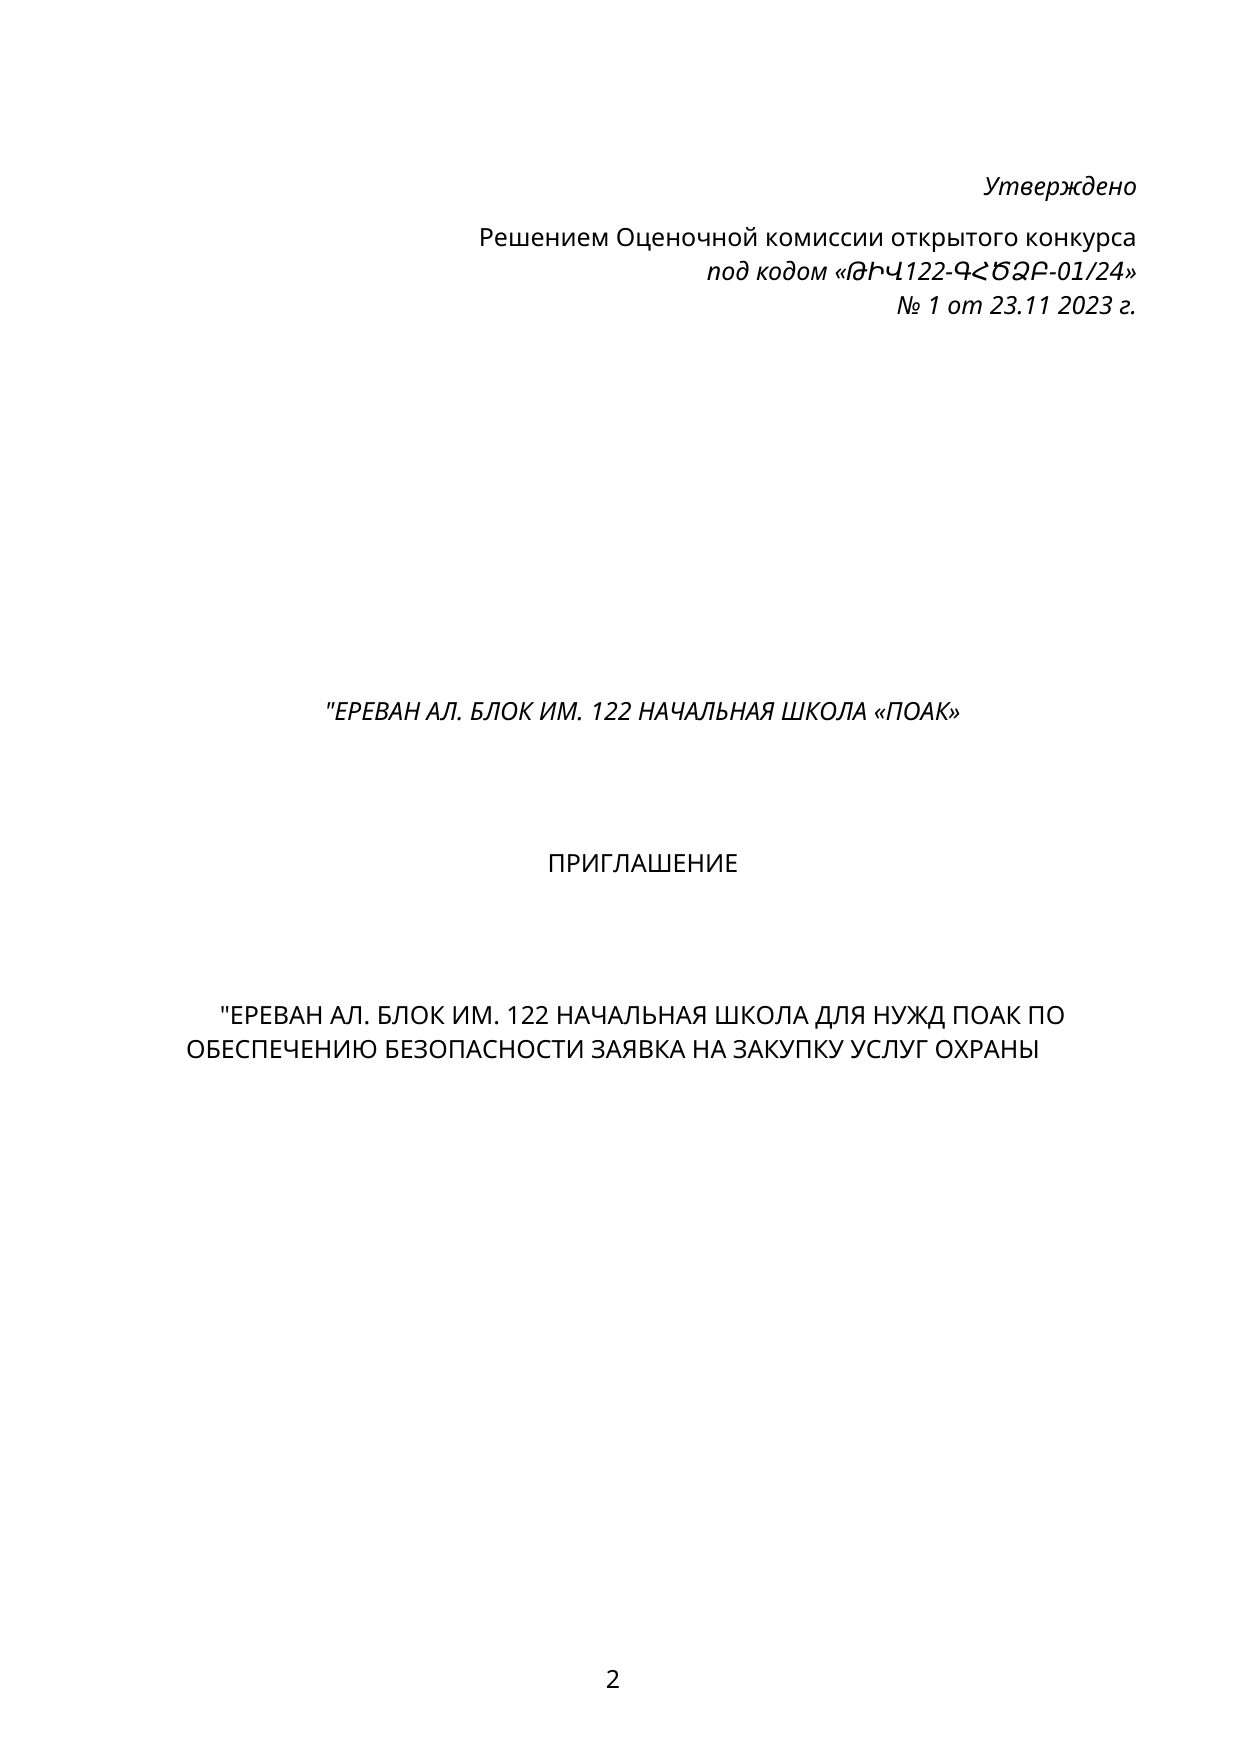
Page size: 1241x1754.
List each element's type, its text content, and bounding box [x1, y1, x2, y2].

text Решением Оценочной комиссии открытого конкурса под кодом «ԹԻՎ122-ԳՀԾՁԲ-01/24» № 1 от 23.11 2023 г. [89, 219, 1137, 322]
text ПРИГЛАШЕНИЕ [89, 846, 1138, 880]
text "ЕРЕВАН АЛ. БЛОК ИМ. 122 НАЧАЛЬНАЯ ШКОЛА «ПОАК» [89, 693, 1138, 728]
text "ЕРЕВАН АЛ. БЛОК ИМ. 122 НАЧАЛЬНАЯ ШКОЛА ДЛЯ НУЖД ПОАК ПО ОБЕСПЕЧЕНИЮ БЕЗОПАСНОСТИ ЗАЯВКА НА ЗАКУПКУ УСЛУГ ОХРАНЫ [89, 998, 1138, 1066]
text Утверждено [89, 169, 1137, 203]
